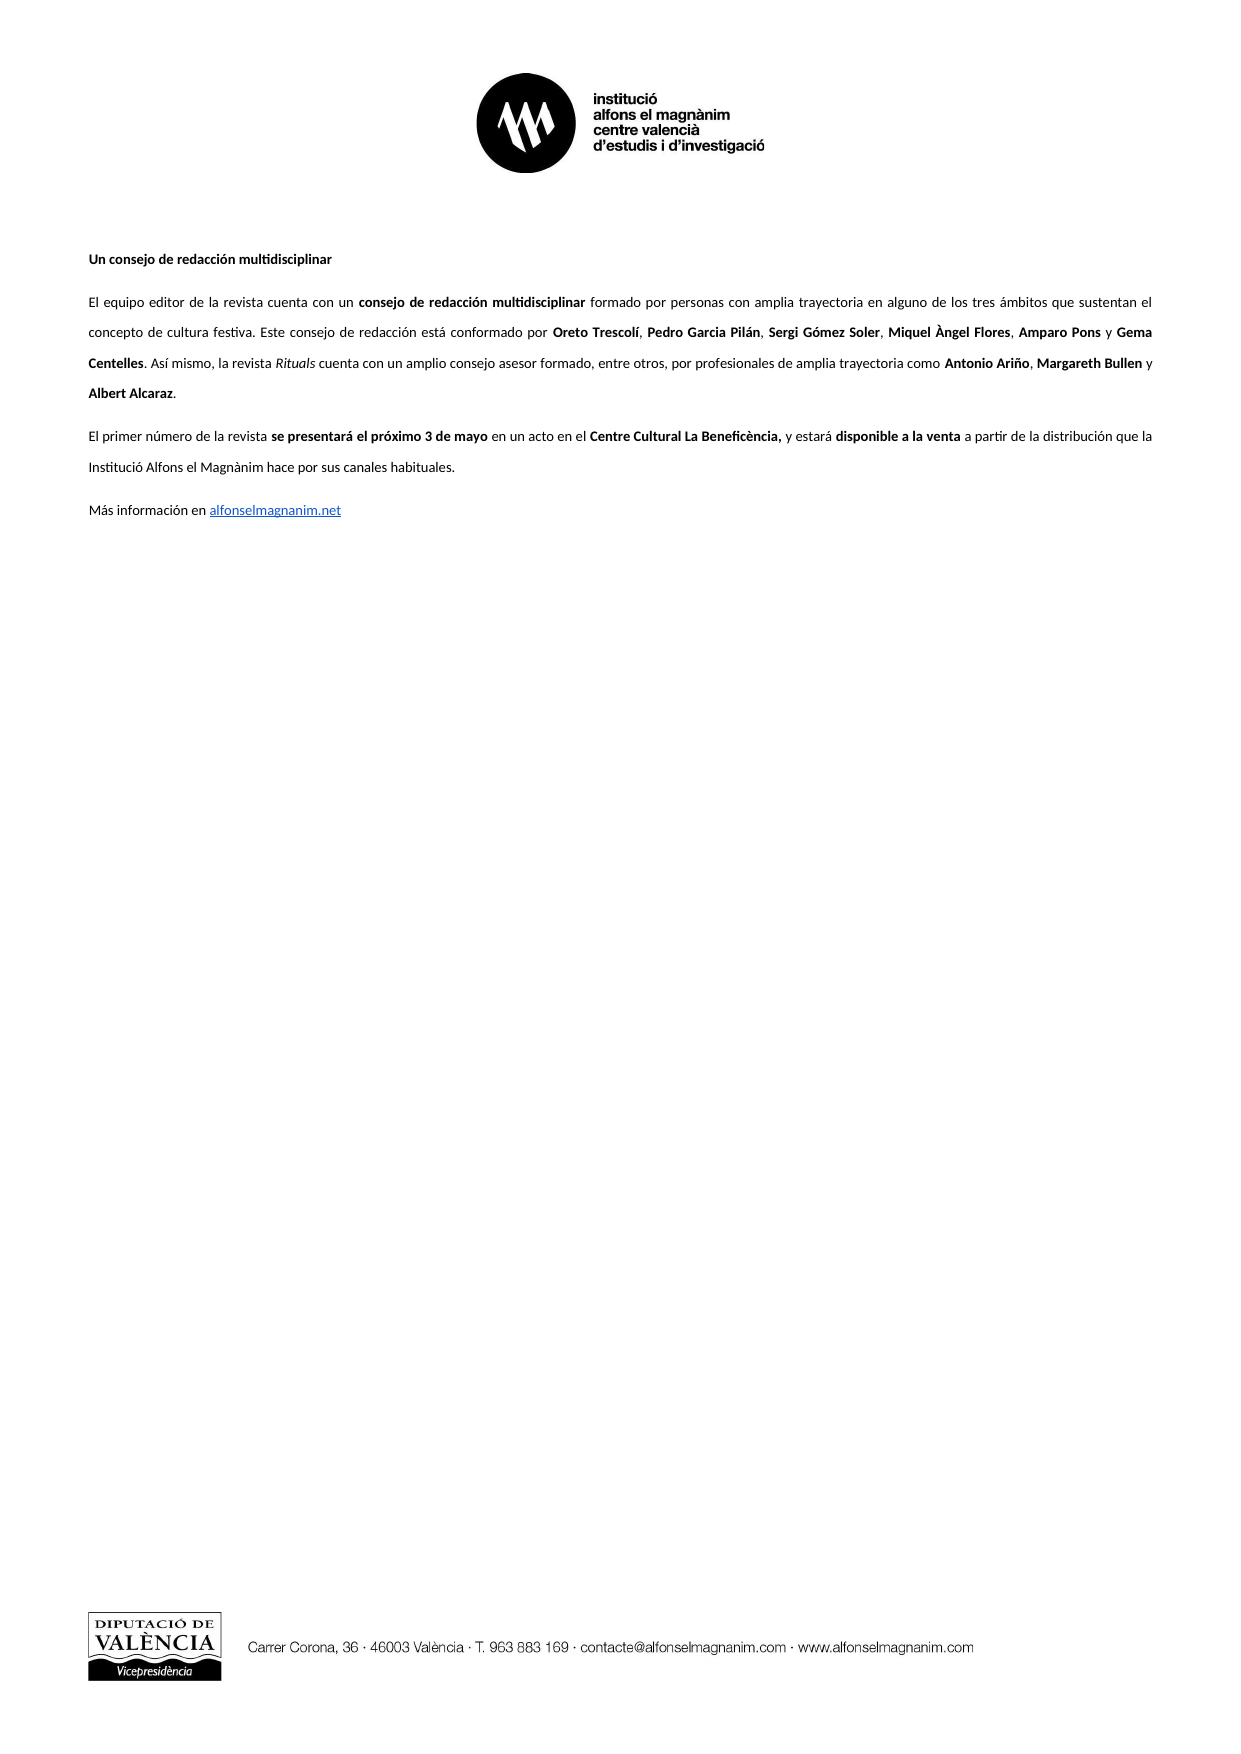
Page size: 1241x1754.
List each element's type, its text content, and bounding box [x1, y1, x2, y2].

picture [88, 1612, 974, 1681]
text El primer número de la revista se presentará el próximo 3 de mayo en un acto en el Centre Cultural La Beneficència, y estará disponible a la venta a partir de la distribución que la Institució Alfons el Magnànim hace por sus canales habituales. [88, 415, 1152, 476]
text El equipo editor de la revista cuenta con un consejo de redacción multidisciplinar formado por personas con amplia trayectoria en alguno de los tres ámbitos que sustentan el concepto de cultura festiva. Este consejo de redacción está conformado por Oreto Trescolí, Pedro Garcia Pilán, Sergi Gómez Soler, Miquel Àngel Flores, Amparo Pons y Gema Centelles. Así mismo, la revista Rituals cuenta con un amplio consejo asesor formado, entre otros, por profesionales de amplia trayectoria como Antonio Ariño, Margareth Bullen y Albert Alcaraz. [88, 280, 1152, 402]
picture [476, 73, 765, 173]
text Más información en alfonselmagnanim.net [88, 488, 1152, 519]
